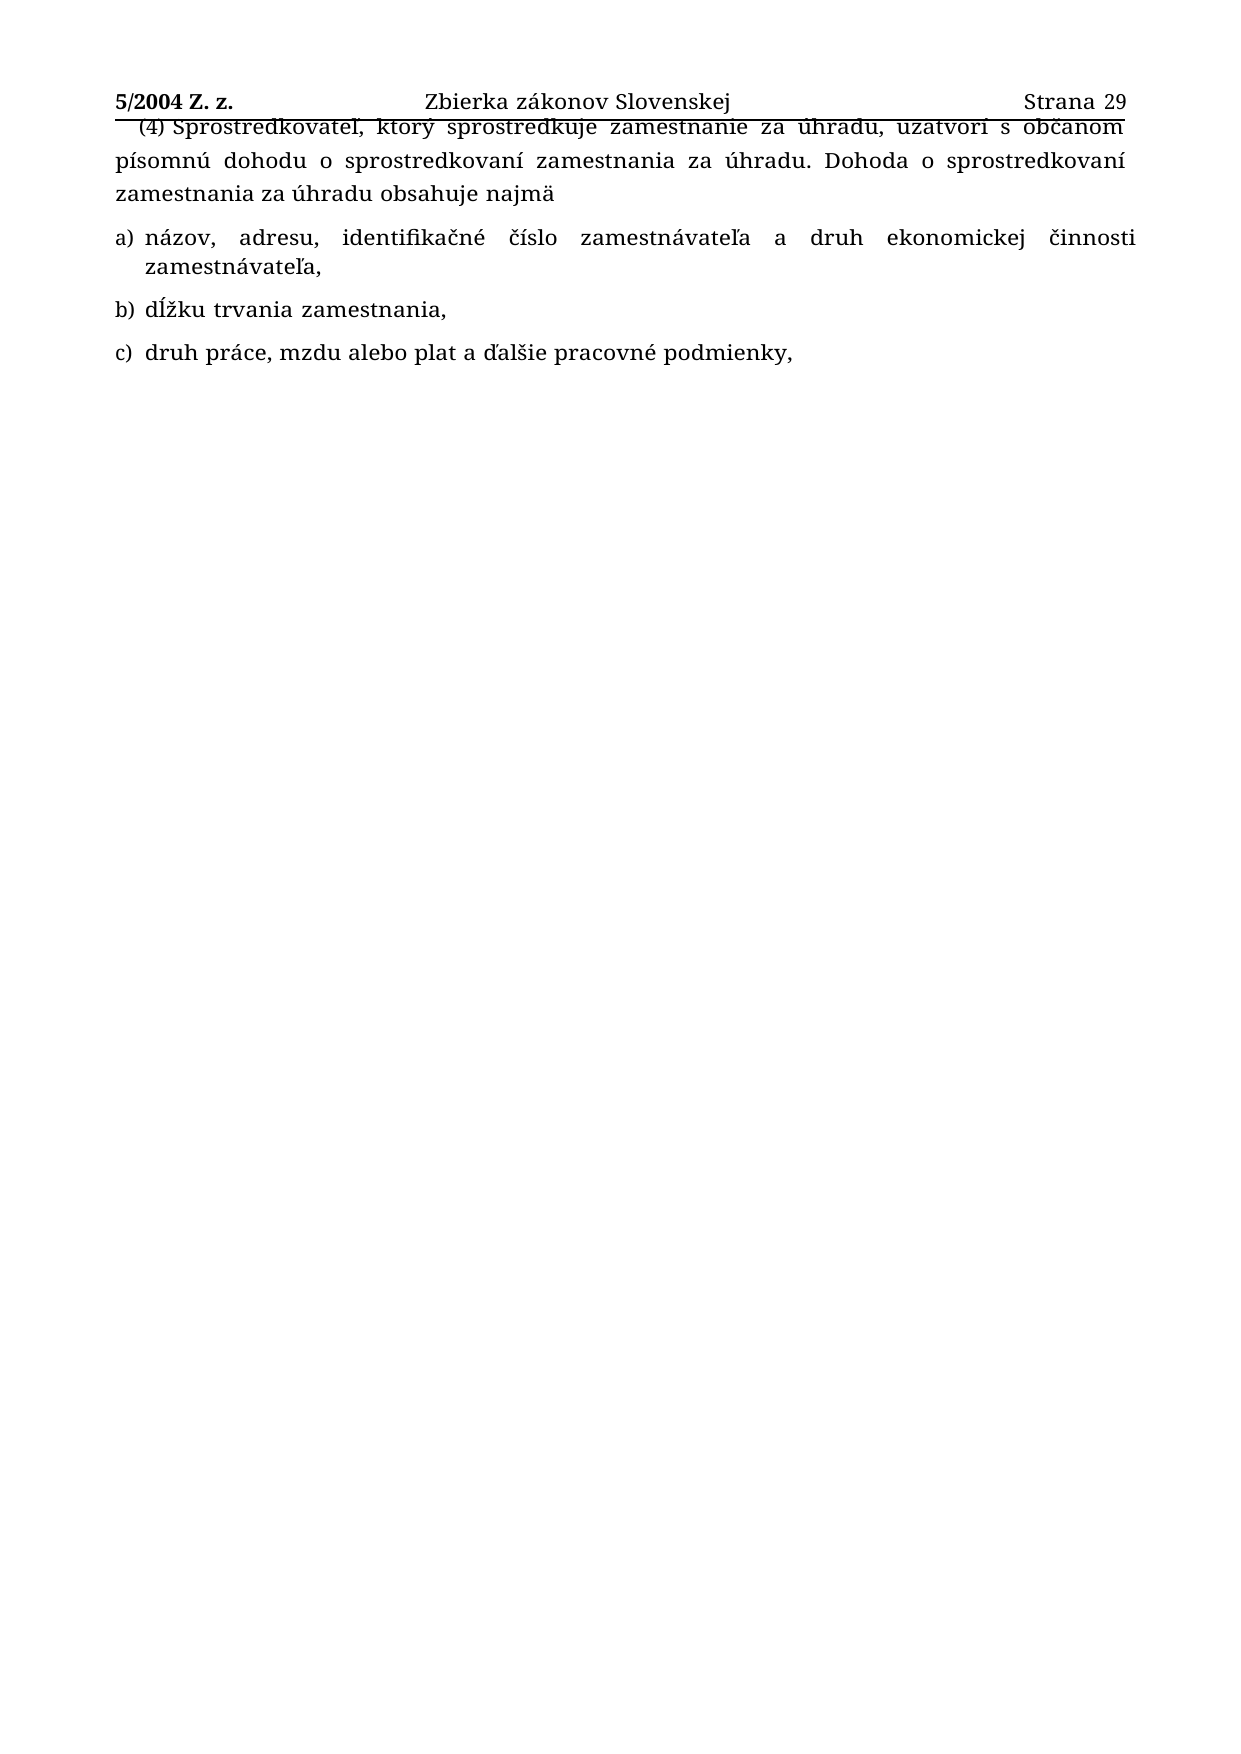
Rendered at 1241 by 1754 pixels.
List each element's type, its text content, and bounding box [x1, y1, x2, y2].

list druh práce, mzdu alebo plat a ďalšie pracovné podmienky, [115, 338, 1136, 367]
list dĺžku trvania zamestnania, [115, 295, 1136, 323]
list názov, adresu, identifikačné číslo zamestnávateľa a druh ekonomickej činnosti zamestnávateľa, [115, 223, 1136, 280]
list Sprostredkovateľ, ktorý sprostredkuje zamestnanie za úhradu, uzatvorí s občanom písomnú dohodu o sprostredkovaní zamestnania za úhradu. Dohoda o sprostredkovaní zamestnania za úhradu obsahuje najmä [115, 112, 1125, 208]
